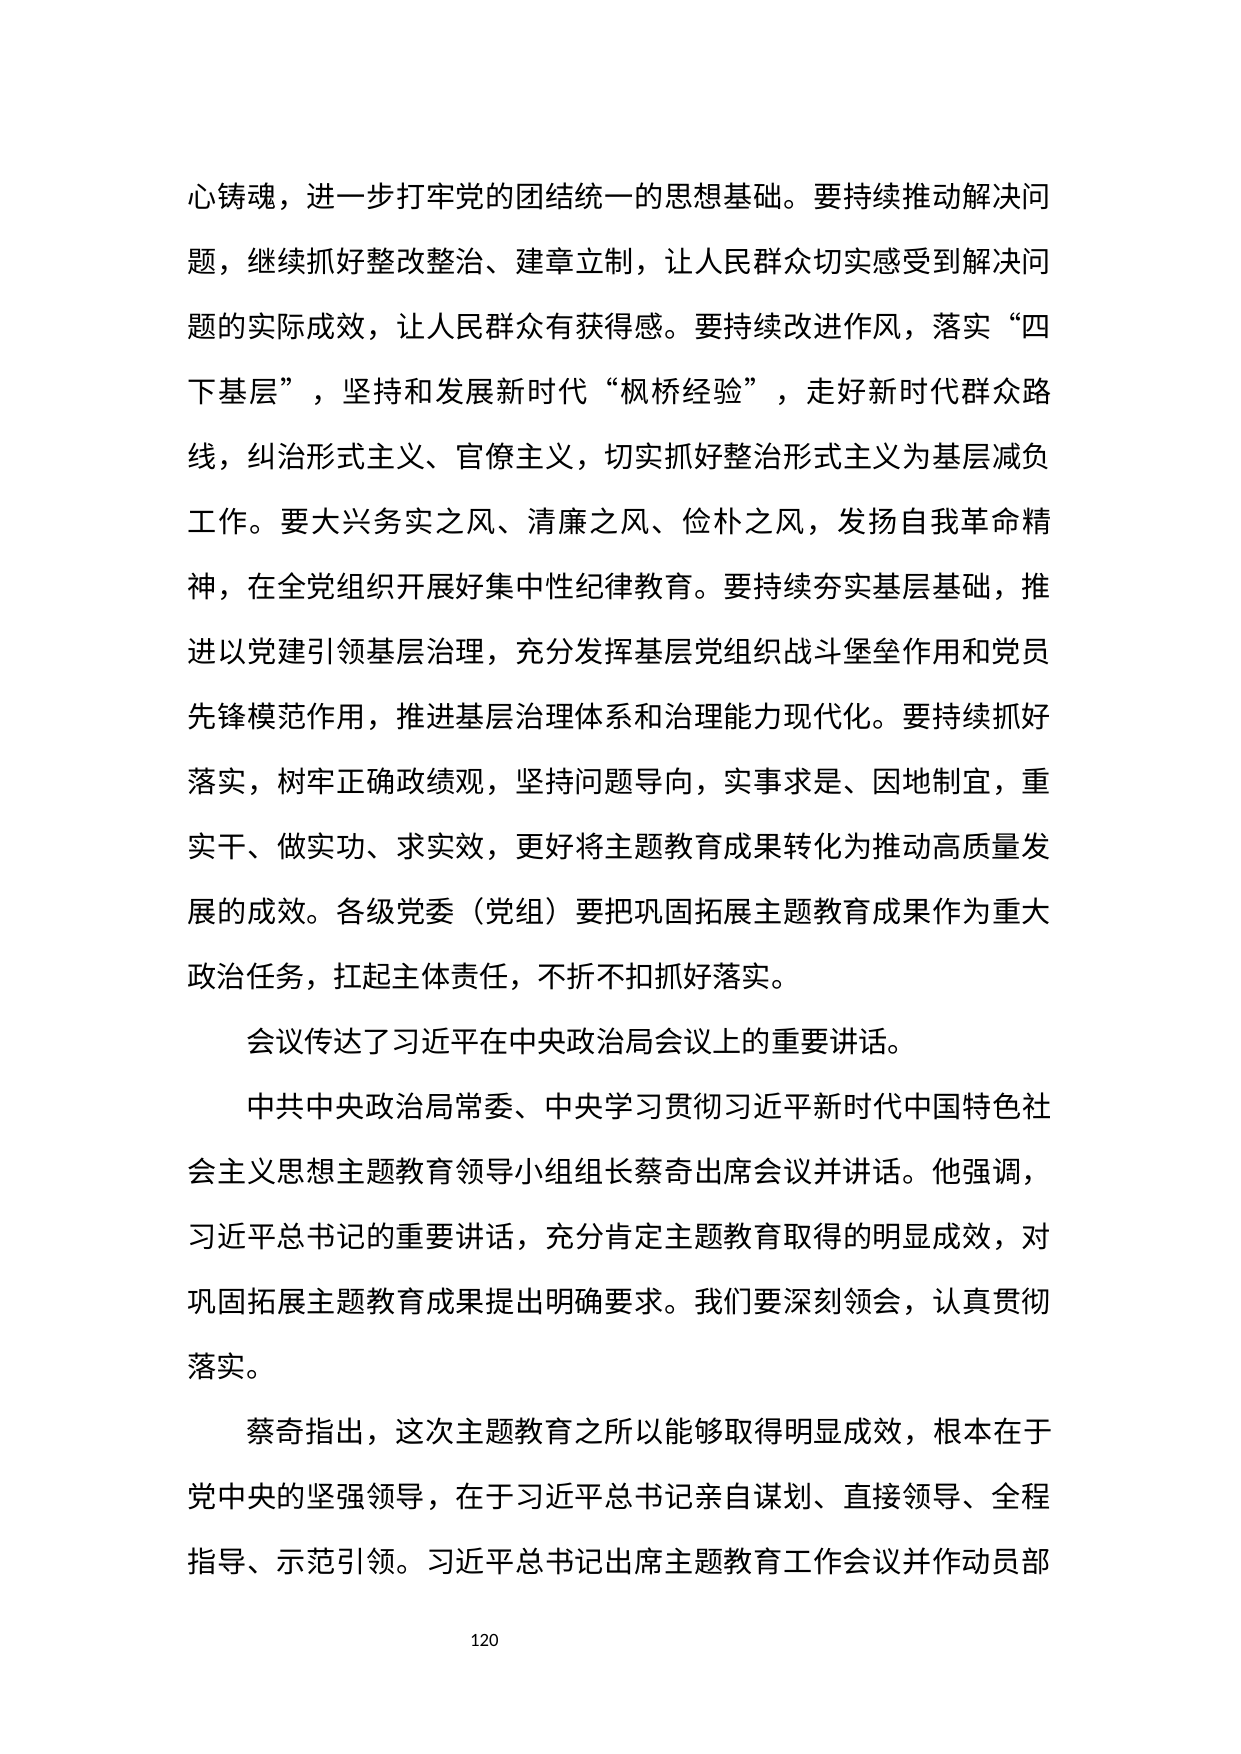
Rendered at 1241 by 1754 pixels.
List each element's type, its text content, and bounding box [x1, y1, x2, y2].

text 会议传达了习近平在中央政治局会议上的重要讲话。 [187, 1007, 1053, 1072]
text 中共中央政治局常委、中央学习贯彻习近平新时代中国特色社会主义思想主题教育领导小组组长蔡奇出席会议并讲话。他强调，习近平总书记的重要讲话，充分肯定主题教育取得的明显成效，对巩固拓展主题教育成果提出明确要求。我们要深刻领会，认真贯彻落实。 [187, 1072, 1053, 1397]
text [187, 1397, 1053, 1592]
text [187, 162, 1053, 1007]
